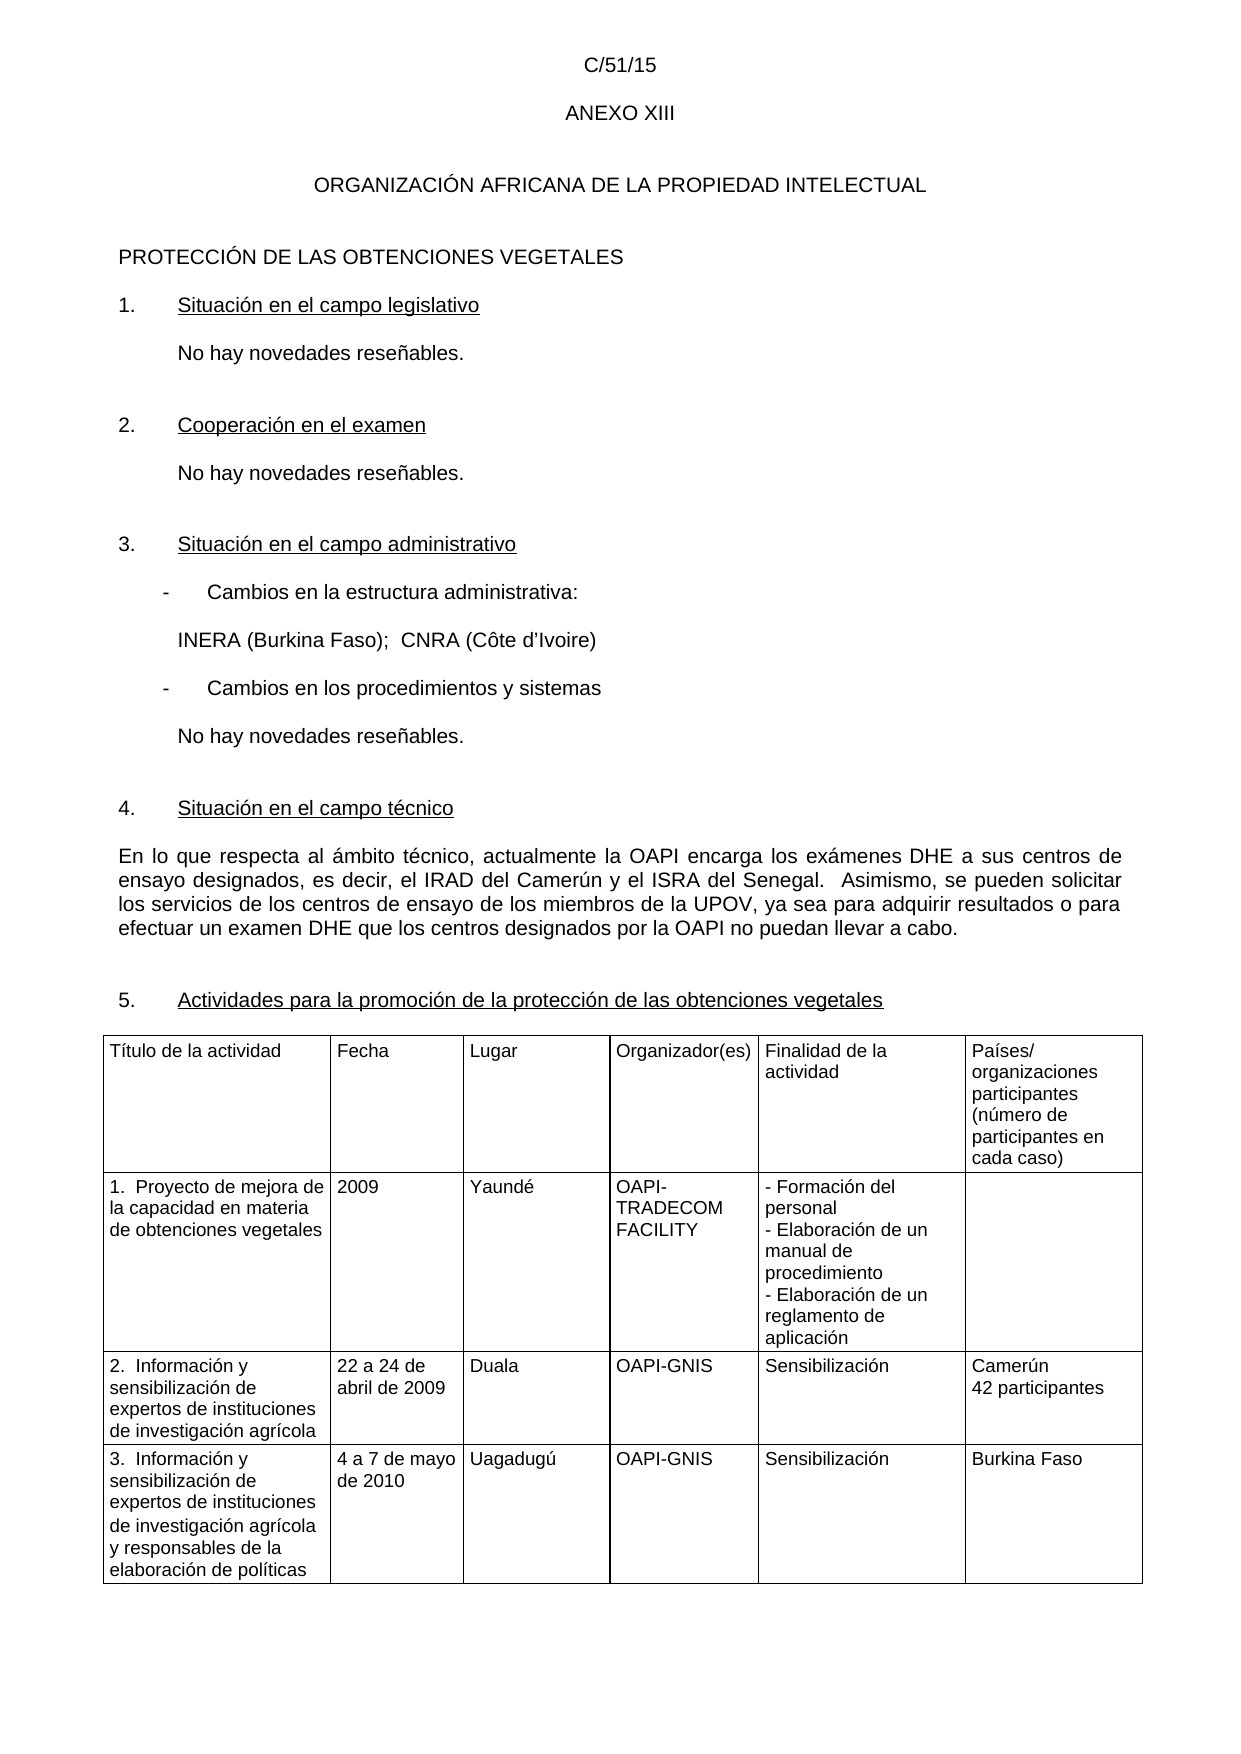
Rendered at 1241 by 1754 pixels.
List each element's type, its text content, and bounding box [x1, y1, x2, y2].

text 5. Actividades para la promoción de la protección de las obtenciones vegetales [118, 987, 1122, 1011]
text - Cambios en la estructura administrativa: [162, 580, 1122, 604]
table_cell 3. Información y sensibilización de expertos de instituciones de investigación agrícola y responsables de la elaboración de políticas [104, 1445, 330, 1583]
table_cell OAPI-TRADECOM FACILITY [611, 1173, 758, 1351]
table_cell Yaundé [464, 1173, 609, 1351]
text PROTECCIÓN DE LAS OBTENCIONES VEGETALES [118, 245, 1122, 269]
text C/51/15 [118, 53, 1122, 77]
table_header Título de la actividad [104, 1036, 330, 1172]
table_cell 1. Proyecto de mejora de la capacidad en materia de obtenciones vegetales [104, 1173, 330, 1351]
table_cell Burkina Faso [966, 1445, 1142, 1583]
table_header Lugar [464, 1036, 609, 1172]
text No hay novedades reseñables. [118, 724, 1122, 748]
table_cell - Formación del personal - Elaboración de un manual de procedimiento - Elaboración de un reglamento de aplicación [759, 1173, 965, 1351]
table_header Finalidad de la actividad [759, 1036, 965, 1172]
table_cell [966, 1173, 1142, 1351]
text ANEXO XIII [118, 101, 1122, 125]
table_header Fecha [331, 1036, 463, 1172]
text No hay novedades reseñables. [118, 341, 1122, 364]
text 4. Situación en el campo técnico [118, 796, 1122, 820]
table_cell Uagadugú [464, 1445, 609, 1583]
table_cell Sensibilización [759, 1352, 965, 1444]
table_cell 4 a 7 de mayo de 2010 [331, 1445, 463, 1583]
table_header Países/organizaciones participantes (número de participantes en cada caso) [966, 1036, 1142, 1172]
table_cell OAPI-GNIS [611, 1352, 758, 1444]
table_cell 2009 [331, 1173, 463, 1351]
text No hay novedades reseñables. [118, 460, 1122, 484]
text ORGANIZACIÓN AFRICANA DE LA PROPIEDAD INTELECTUAL [118, 173, 1122, 197]
table_cell OAPI-GNIS [611, 1445, 758, 1583]
text 2. Cooperación en el examen [118, 412, 1122, 436]
text INERA (Burkina Faso); CNRA (Côte d’Ivoire) [118, 628, 1122, 652]
table_cell Duala [464, 1352, 609, 1444]
text 3. Situación en el campo administrativo [118, 532, 1122, 556]
table_cell 2. Información y sensibilización de expertos de instituciones de investigación agrícola [104, 1352, 330, 1444]
table_cell 22 a 24 de abril de 2009 [331, 1352, 463, 1444]
text 1. Situación en el campo legislativo [118, 293, 1122, 317]
text En lo que respecta al ámbito técnico, actualmente la OAPI encarga los exámenes DHE a sus centros de ensayo designados, es decir, el IRAD del Camerún y el ISRA del Senegal. Asimismo, se pueden solicitar los servicios de los centros de ensayo de los miembros de la UPOV, ya sea para adquirir resultados o para efectuar un examen DHE que los centros designados por la OAPI no puedan llevar a cabo. [118, 844, 1122, 939]
table_cell Sensibilización [759, 1445, 965, 1583]
table_cell Camerún 42 participantes [966, 1352, 1142, 1444]
text - Cambios en los procedimientos y sistemas [162, 676, 1122, 700]
table_header Organizador(es) [611, 1036, 758, 1172]
